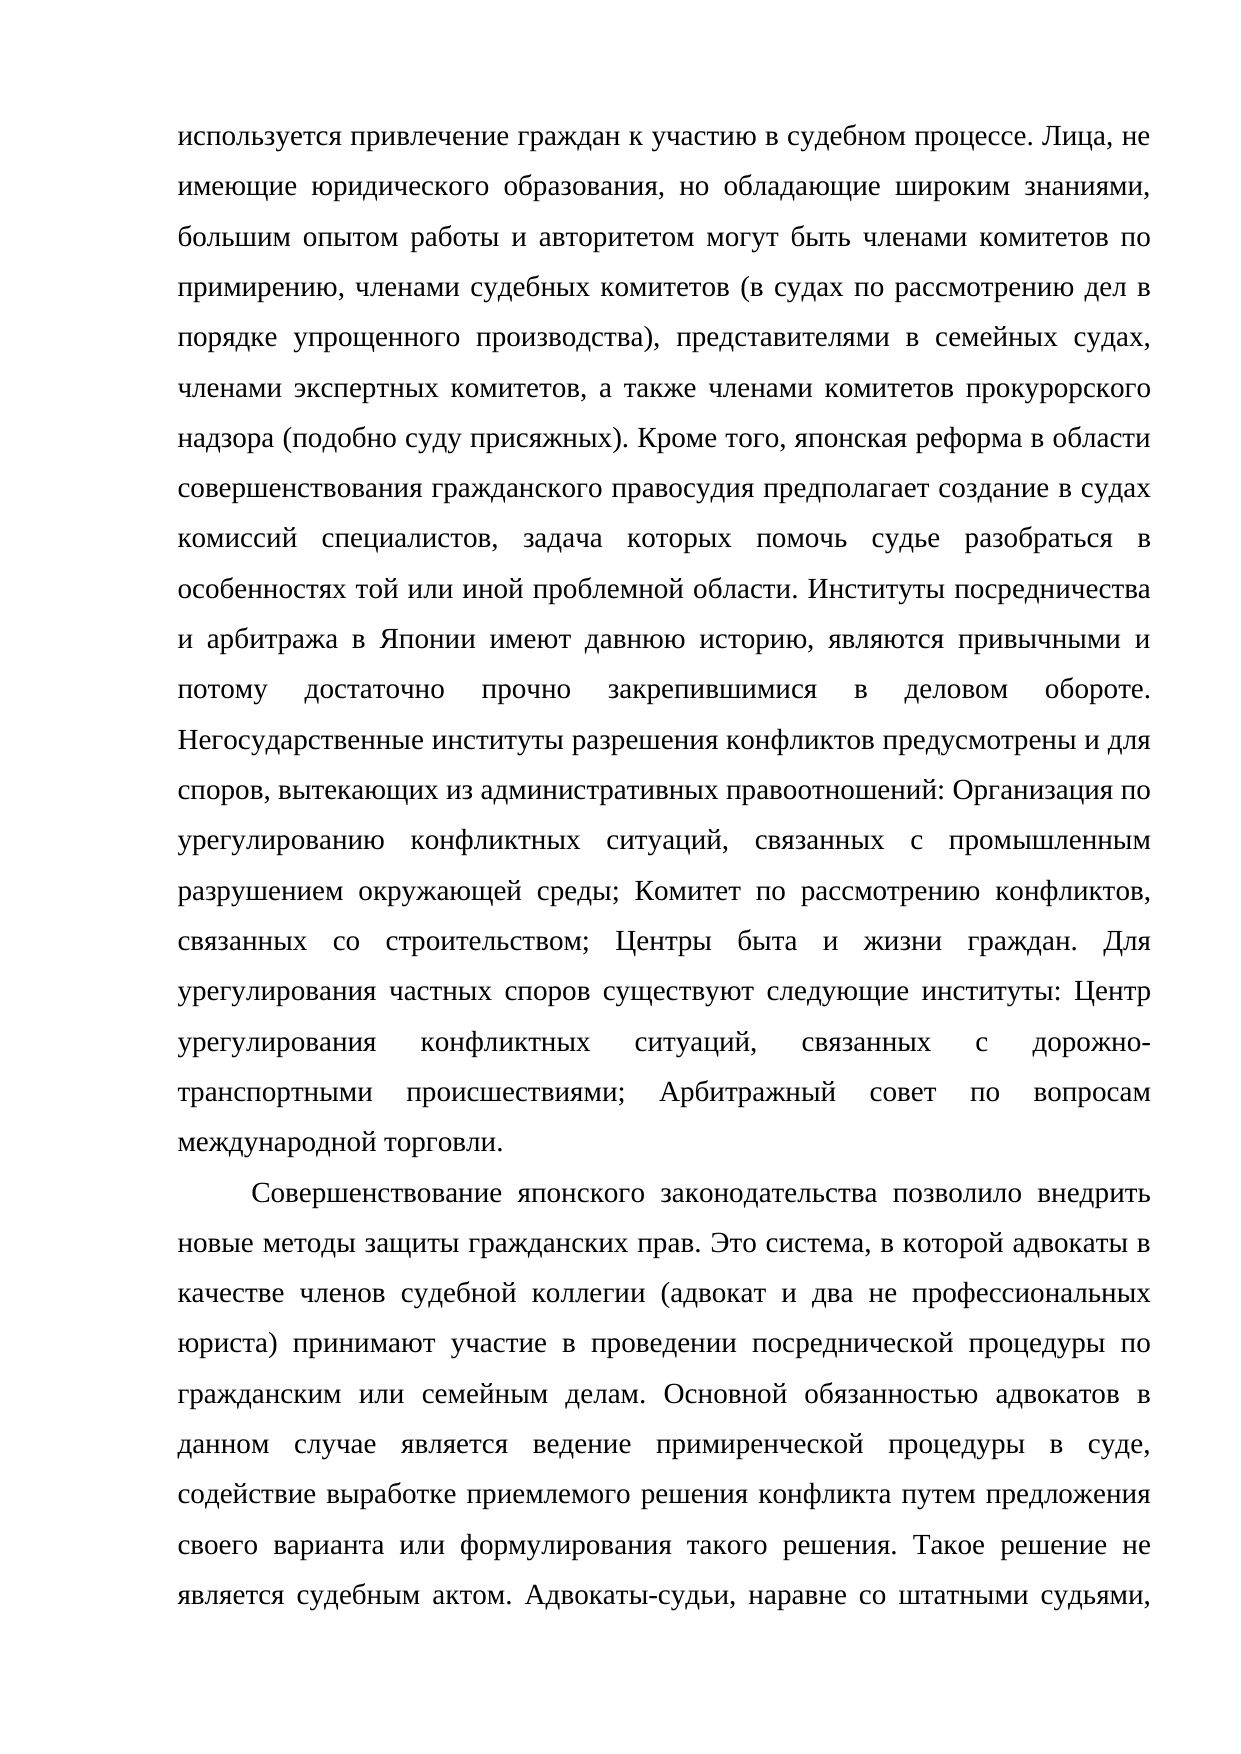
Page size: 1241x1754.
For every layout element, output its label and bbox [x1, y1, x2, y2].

text [177, 118, 1152, 1158]
text [177, 1175, 1152, 1611]
